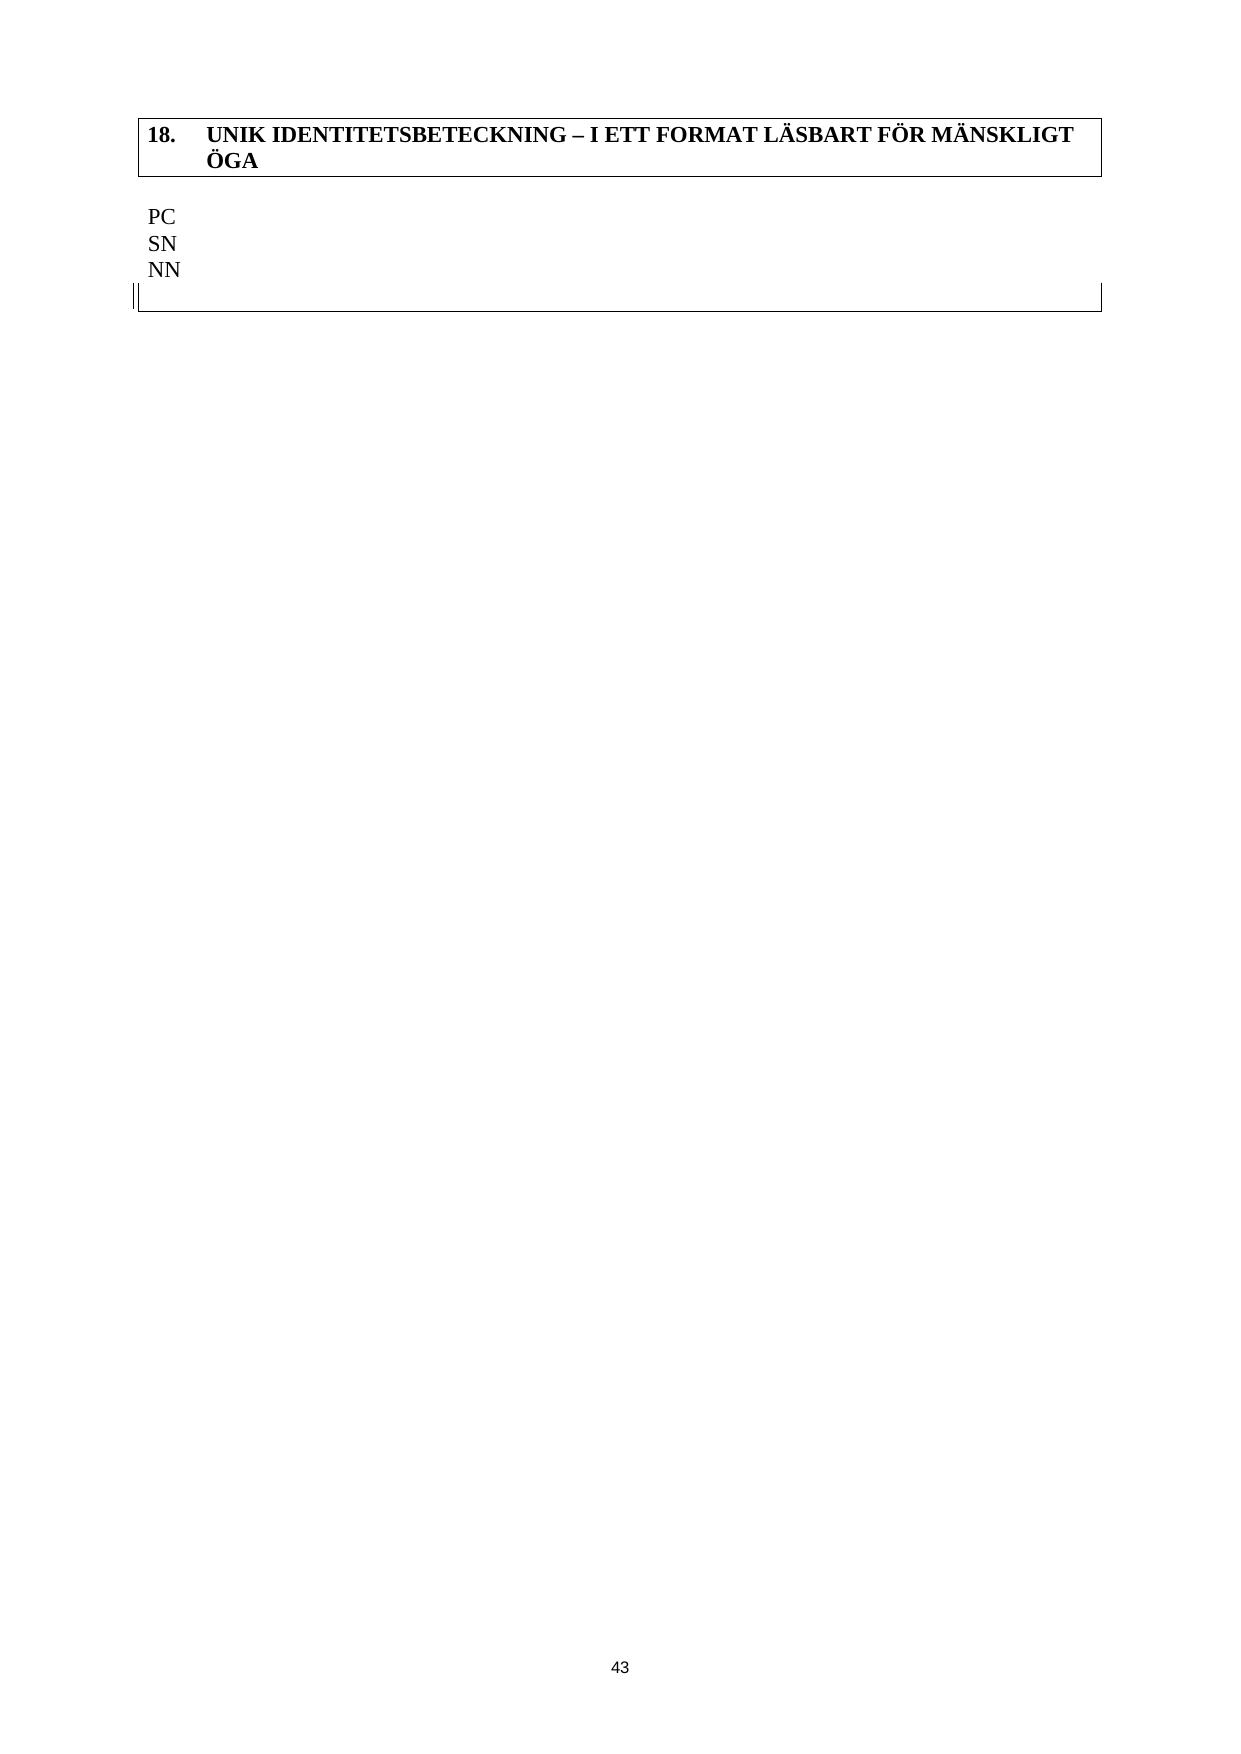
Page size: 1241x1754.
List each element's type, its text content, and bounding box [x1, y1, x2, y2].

text PC [148, 203, 1093, 230]
text SN [148, 230, 1093, 256]
text NN [148, 256, 1093, 282]
text 18. UNIK IDENTITETSBETECKNING – I ETT FORMAT LÄSBART FÖR MÄNSKLIGT ÖGA [139, 119, 1101, 176]
